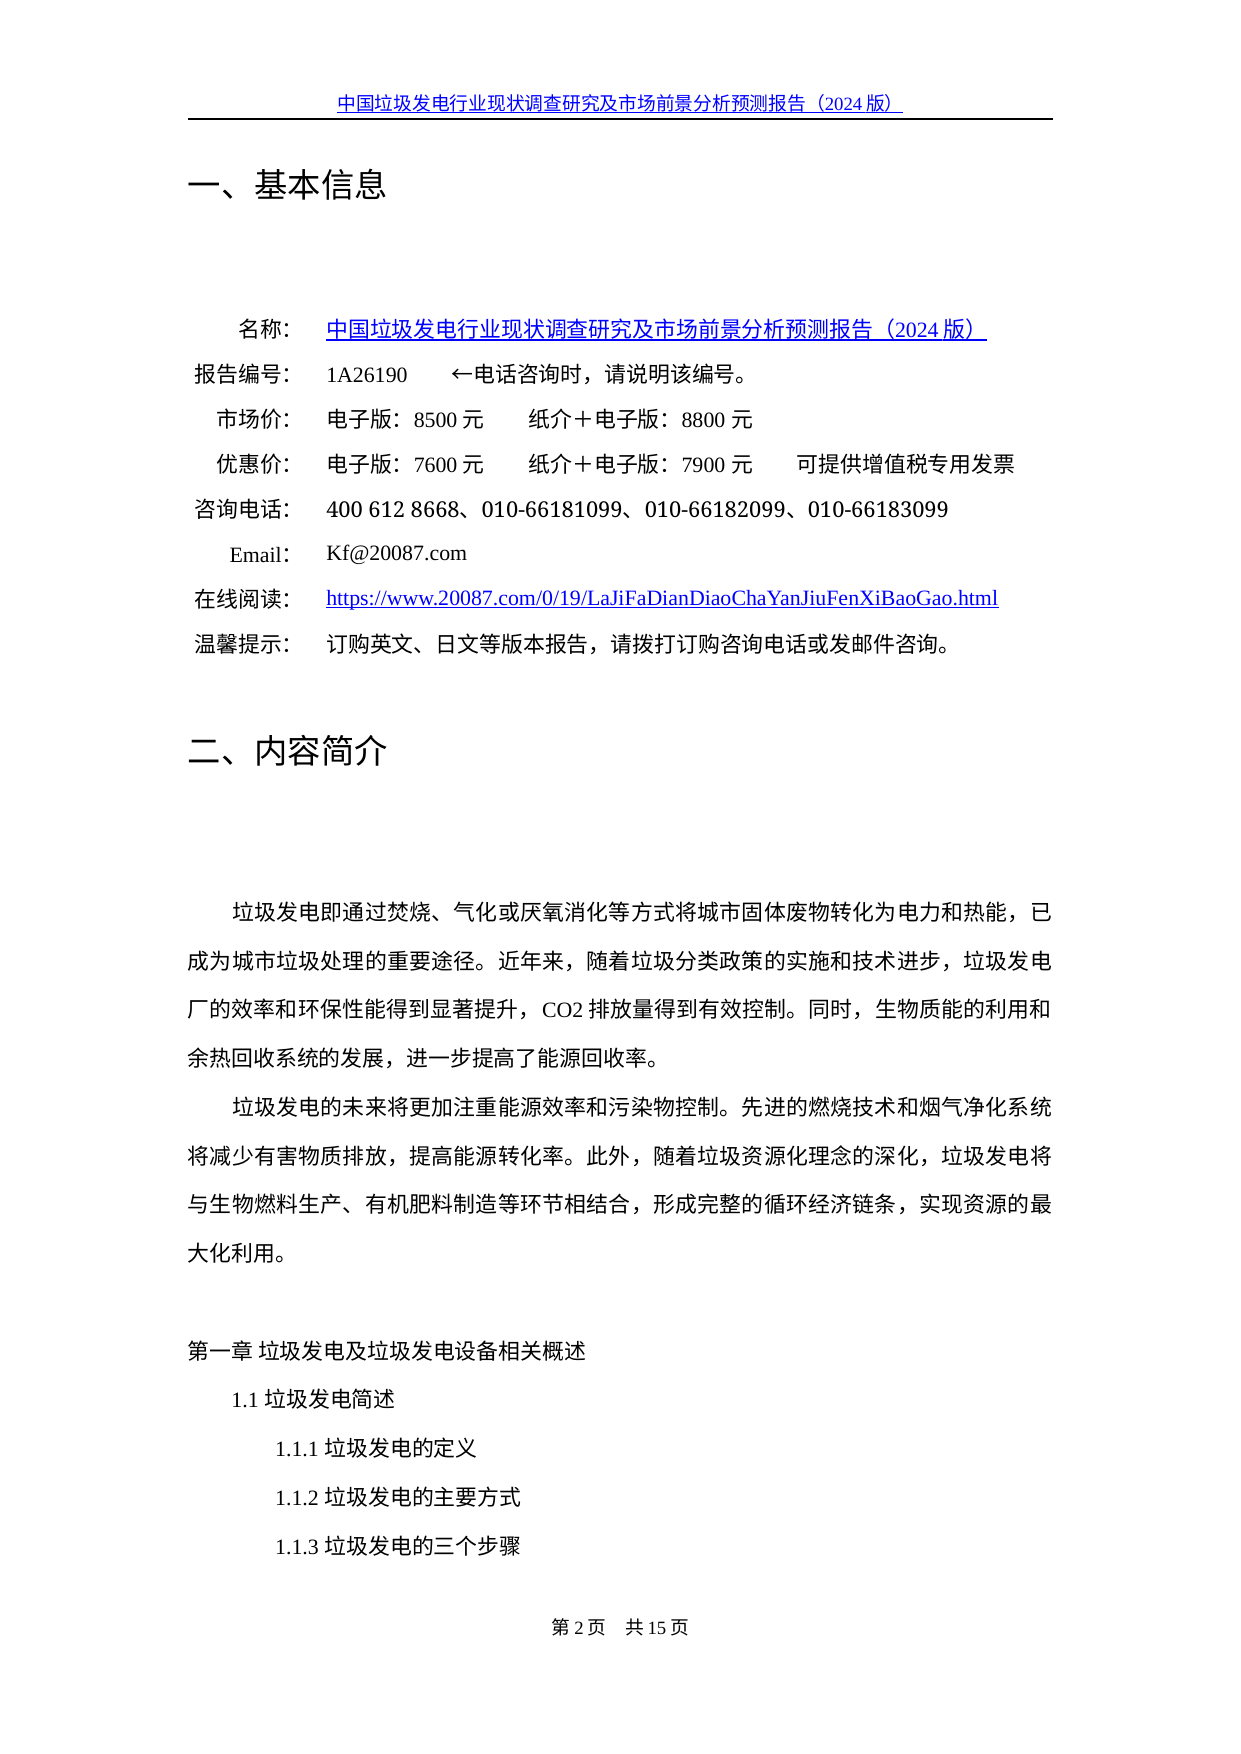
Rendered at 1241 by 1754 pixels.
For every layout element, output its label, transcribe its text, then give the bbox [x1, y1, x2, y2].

table_header 名称： [167, 312, 315, 357]
table_cell 电子版：8500 元 纸介＋电子版：8800 元 [315, 402, 1073, 447]
table_cell 咨询电话： [167, 492, 315, 537]
title 一、基本信息 [187, 150, 1053, 215]
table_cell 市场价： [167, 402, 315, 447]
table_cell 在线阅读： [167, 582, 315, 627]
table_cell 电子版：7600 元 纸介＋电子版：7900 元 可提供增值税专用发票 [315, 447, 1073, 492]
table_cell 1A26190 ←电话咨询时，请说明该编号。 [315, 357, 1073, 402]
table_cell [315, 582, 1073, 627]
table_cell 400 612 8668、010-66181099、010-66182099、010-66183099 [315, 492, 1073, 537]
table_cell Email： [167, 537, 315, 582]
table_cell 温馨提示： [167, 627, 315, 672]
table_cell 优惠价： [167, 447, 315, 492]
table_cell 订购英文、日文等版本报告，请拨打订购咨询电话或发邮件咨询。 [315, 627, 1073, 672]
table_header 中国垃圾发电行业现状调查研究及市场前景分析预测报告（2024版） [315, 312, 1073, 357]
table_cell Kf@20087.com [315, 537, 1073, 582]
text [187, 894, 1053, 1561]
table_cell 报告编号： [167, 357, 315, 402]
title 二、内容简介 [187, 717, 1053, 782]
